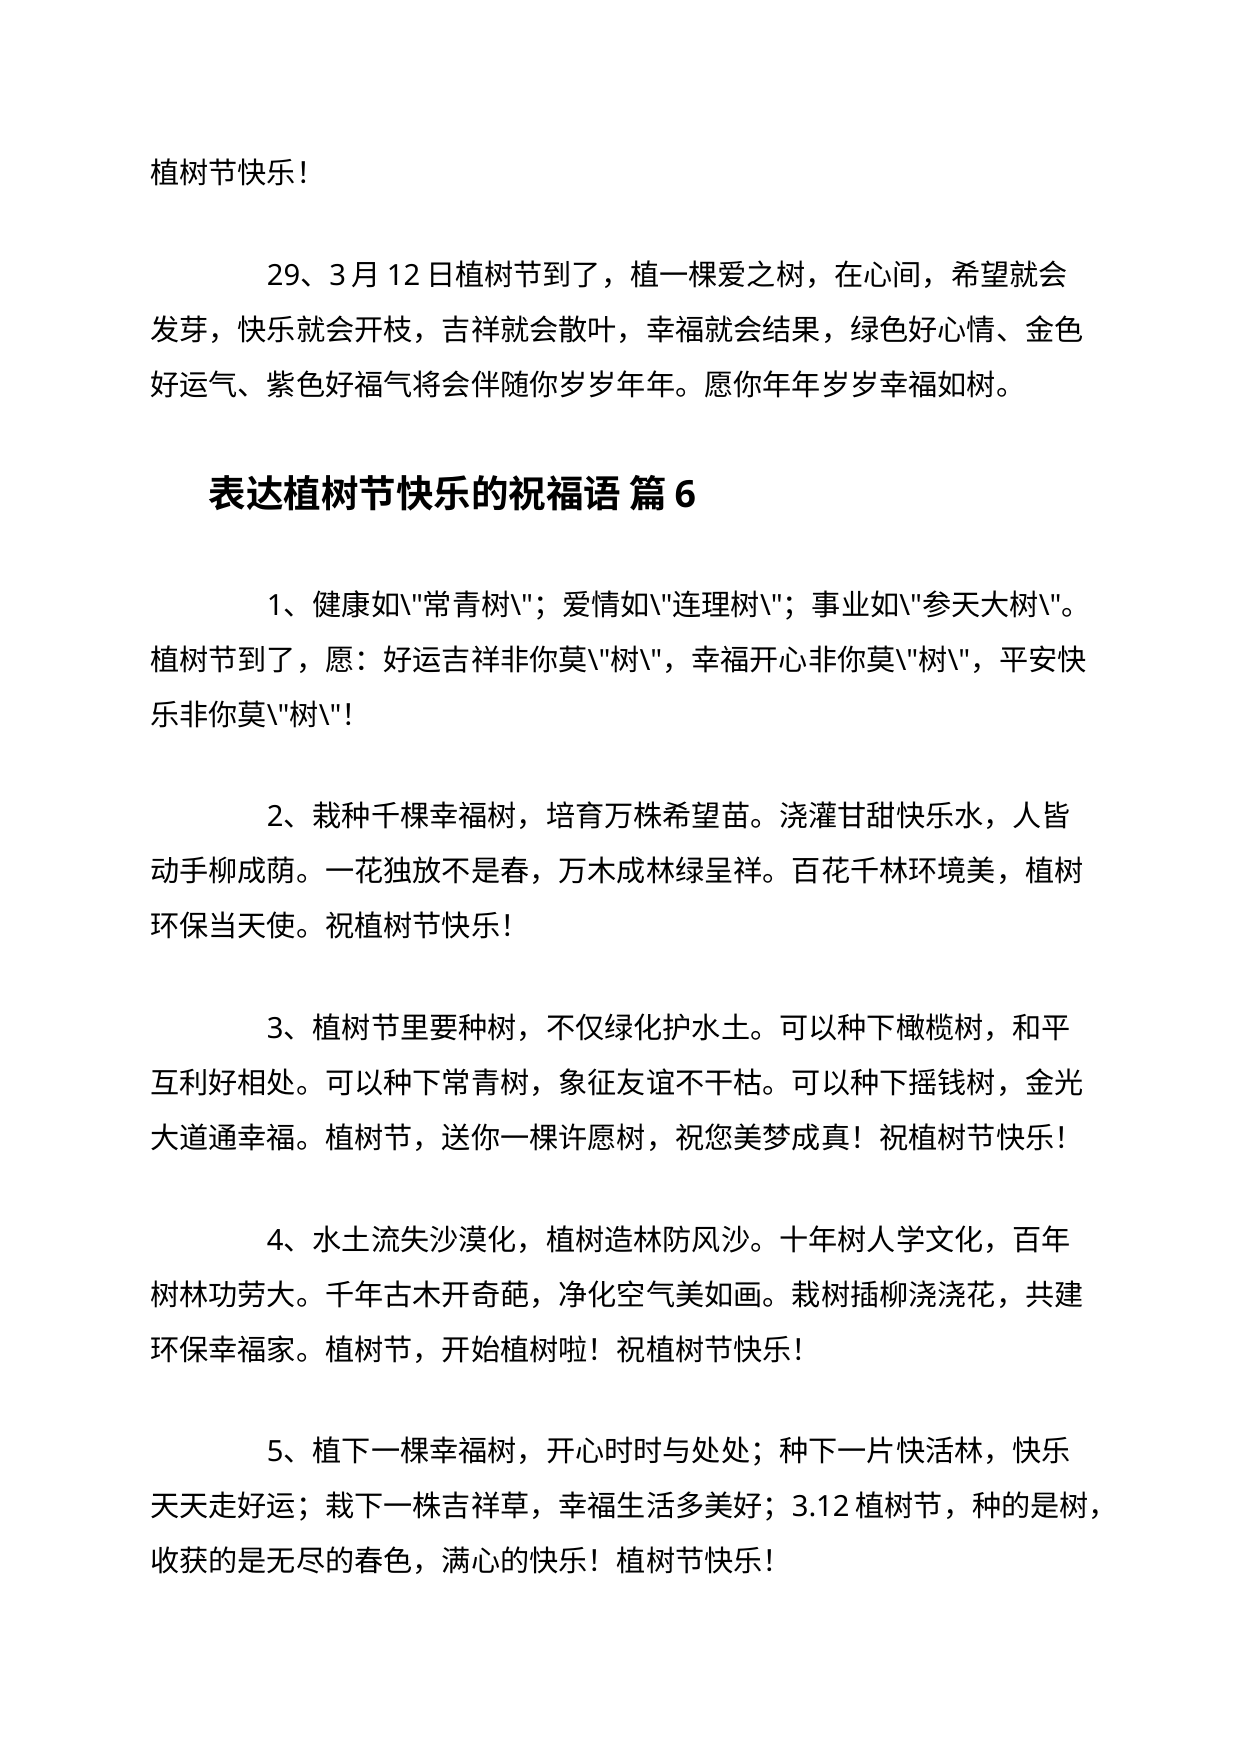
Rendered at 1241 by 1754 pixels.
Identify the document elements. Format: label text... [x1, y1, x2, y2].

text 表达植树节快乐的祝福语 篇6 [150, 463, 1090, 518]
text 1、健康如\"常青树\"；爱情如\"连理树\"；事业如\"参天大树\"。植树节到了，愿：好运吉祥非你莫\"树\"，幸福开心非你莫\"树\"，平安快乐非你莫\"树\"！ [150, 581, 1090, 733]
text 29、3月12日植树节到了，植一棵爱之树，在心间，希望就会发芽，快乐就会开枝，吉祥就会散叶，幸福就会结果，绿色好心情、金色好运气、紫色好福气将会伴随你岁岁年年。愿你年年岁岁幸福如树。 [150, 252, 1090, 404]
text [150, 150, 1090, 192]
text 3、植树节里要种树，不仅绿化护水土。可以种下橄榄树，和平互利好相处。可以种下常青树，象征友谊不干枯。可以种下摇钱树，金光大道通幸福。植树节，送你一棵许愿树，祝您美梦成真！祝植树节快乐！ [150, 1005, 1090, 1157]
text 2、栽种千棵幸福树，培育万株希望苗。浇灌甘甜快乐水，人皆动手柳成荫。一花独放不是春，万木成林绿呈祥。百花千林环境美，植树环保当天使。祝植树节快乐！ [150, 793, 1090, 945]
text 5、植下一棵幸福树，开心时时与处处；种下一片快活林，快乐天天走好运；栽下一株吉祥草，幸福生活多美好；3.12植树节，种的是树，收获的是无尽的春色，满心的快乐！植树节快乐！ [150, 1428, 1090, 1580]
text 4、水土流失沙漠化，植树造林防风沙。十年树人学文化，百年树林功劳大。千年古木开奇葩，净化空气美如画。栽树插柳浇浇花，共建环保幸福家。植树节，开始植树啦！祝植树节快乐！ [150, 1216, 1090, 1368]
